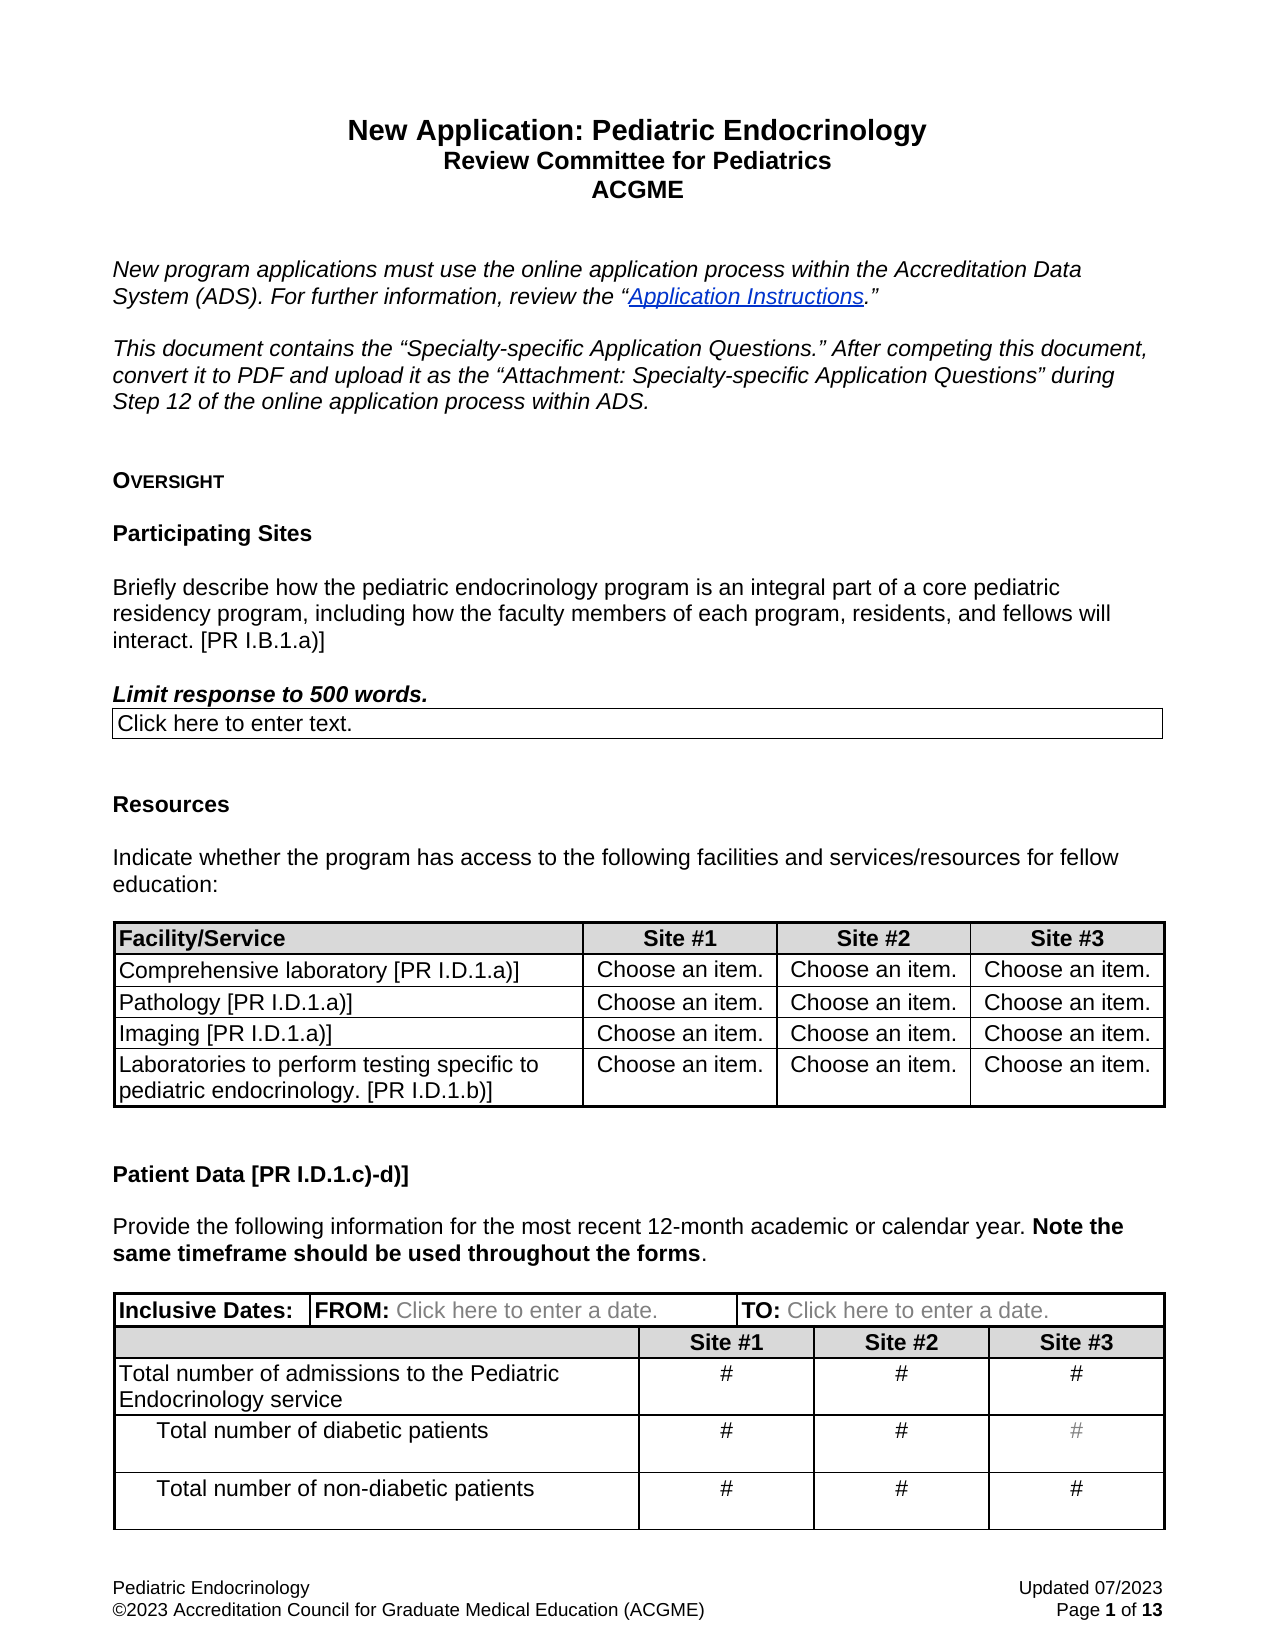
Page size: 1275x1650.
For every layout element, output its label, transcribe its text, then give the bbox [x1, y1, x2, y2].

table_cell Laboratories to perform testing specific to pediatric endocrinology. [PR I.D.1.b)] [116, 1049, 582, 1105]
table_cell Site #3 [990, 1328, 1163, 1357]
text Review Committee for Pediatrics [112, 146, 1162, 175]
text New Application: Pediatric Endocrinology [112, 112, 1162, 146]
text Provide the following information for the most recent 12-month academic or calendar year. Note the same timeframe should be used throughout the forms. [112, 1213, 1162, 1266]
table_cell Pathology [PR I.D.1.a)] [116, 987, 582, 1017]
text Indicate whether the program has access to the following facilities and services/resources for fellow education: [112, 844, 1162, 897]
table_header Site #2 [778, 924, 970, 953]
table_header Site #3 [971, 924, 1163, 953]
text New program applications must use the online application process within the Accreditation Data System (ADS). For further information, review the “Application Instructions.” [112, 256, 1162, 309]
text Limit response to 500 words. [112, 681, 1162, 707]
table_header Site #1 [584, 924, 776, 953]
table_header Facility/Service [116, 924, 582, 953]
table_cell Site #2 [815, 1328, 988, 1357]
table_cell [116, 1328, 638, 1357]
table_cell Total number of non-diabetic patients [116, 1473, 638, 1529]
table_cell Site #1 [640, 1328, 813, 1357]
text Briefly describe how the pediatric endocrinology program is an integral part of a core pediatric residency program, including how the faculty members of each program, residents, and fellows will interact. [PR I.B.1.a)] [113, 574, 1163, 653]
table_cell Total number of admissions to the Pediatric Endocrinology service [116, 1359, 638, 1414]
text Resources [112, 791, 1162, 818]
text Participating Sites [112, 520, 1162, 546]
table_header TO: [738, 1295, 1163, 1325]
text Patient Data [PR I.D.1.c)-d)] [112, 1161, 1162, 1187]
text Oversight [112, 467, 1162, 493]
table_cell Comprehensive laboratory [PR I.D.1.a)] [116, 955, 582, 986]
table_cell Total number of diabetic patients [116, 1416, 638, 1471]
table_cell [990, 1416, 1163, 1471]
text This document contains the “Specialty-specific Application Questions.” After competing this document, convert it to PDF and upload it as the “Attachment: Specialty-specific Application Questions” during Step 12 of the online application process within ADS. [112, 335, 1162, 414]
table_header Inclusive Dates: [116, 1295, 309, 1325]
table_header FROM: [311, 1295, 736, 1325]
table_cell Imaging [PR I.D.1.a)] [116, 1018, 582, 1047]
text ACGME [112, 175, 1162, 203]
